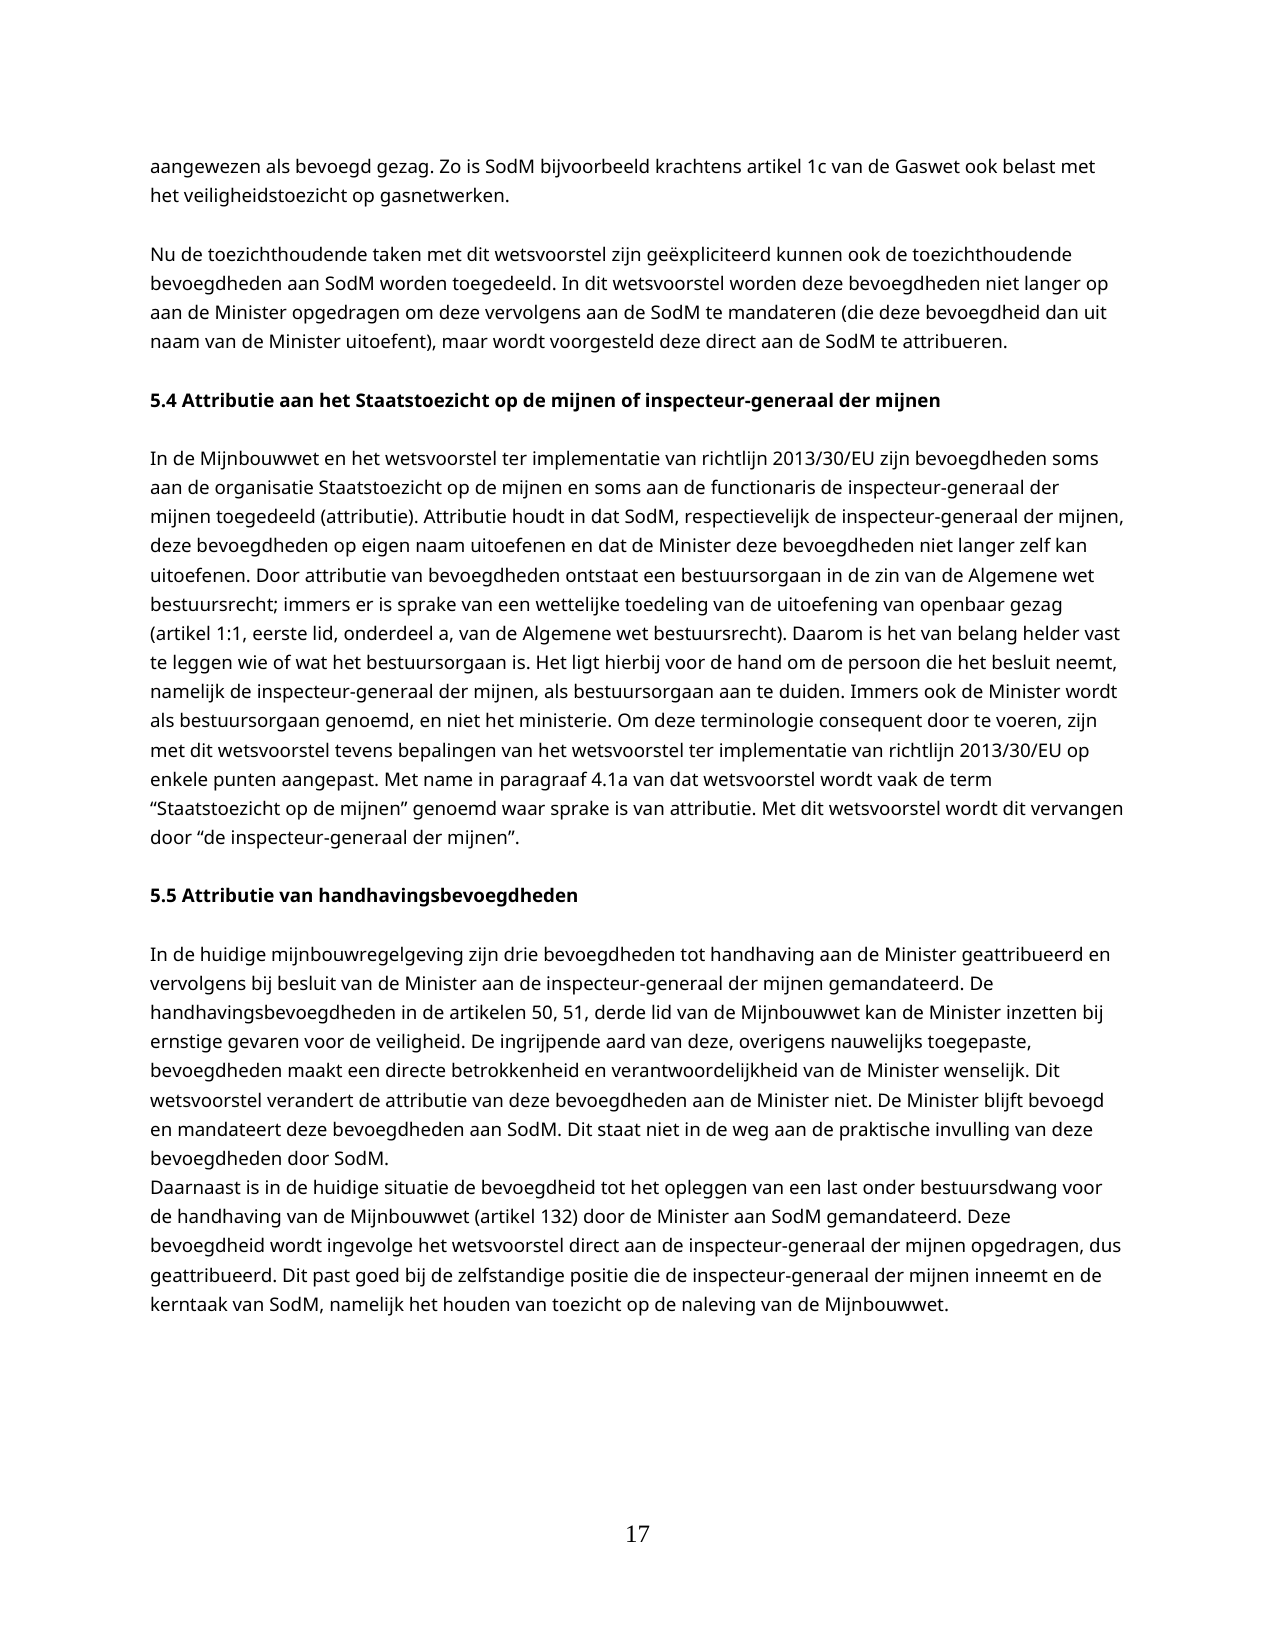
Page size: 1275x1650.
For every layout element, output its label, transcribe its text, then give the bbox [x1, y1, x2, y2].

text 5.5 Attributie van handhavingsbevoegdheden [150, 879, 1125, 908]
text Nu de toezichthoudende taken met dit wetsvoorstel zijn geëxpliciteerd kunnen ook de toezichthoudende bevoegdheden aan SodM worden toegedeeld. In dit wetsvoorstel worden deze bevoegdheden niet langer op aan de Minister opgedragen om deze vervolgens aan de SodM te mandateren (die deze bevoegdheid dan uit naam van de Minister uitoefent), maar wordt voorgesteld deze direct aan de SodM te attribueren. [150, 237, 1125, 354]
text In de Mijnbouwwet en het wetsvoorstel ter implementatie van richtlijn 2013/30/EU zijn bevoegdheden soms aan de organisatie Staatstoezicht op de mijnen en soms aan de functionaris de inspecteur-generaal der mijnen toegedeeld (attributie). Attributie houdt in dat SodM, respectievelijk de inspecteur-generaal der mijnen, deze bevoegdheden op eigen naam uitoefenen en dat de Minister deze bevoegdheden niet langer zelf kan uitoefenen. Door attributie van bevoegdheden ontstaat een bestuursorgaan in de zin van de Algemene wet bestuursrecht; immers er is sprake van een wettelijke toedeling van de uitoefening van openbaar gezag (artikel 1:1, eerste lid, onderdeel a, van de Algemene wet bestuursrecht). Daarom is het van belang helder vast te leggen wie of wat het bestuursorgaan is. Het ligt hierbij voor de hand om de persoon die het besluit neemt, namelijk de inspecteur-generaal der mijnen, als bestuursorgaan aan te duiden. Immers ook de Minister wordt als bestuursorgaan genoemd, en niet het ministerie. Om deze terminologie consequent door te voeren, zijn met dit wetsvoorstel tevens bepalingen van het wetsvoorstel ter implementatie van richtlijn 2013/30/EU op enkele punten aangepast. Met name in paragraaf 4.1a van dat wetsvoorstel wordt vaak de term “Staatstoezicht op de mijnen” genoemd waar sprake is van attributie. Met dit wetsvoorstel wordt dit vervangen door “de inspecteur-generaal der mijnen”. [150, 442, 1125, 850]
text In de huidige mijnbouwregelgeving zijn drie bevoegdheden tot handhaving aan de Minister geattribueerd en vervolgens bij besluit van de Minister aan de inspecteur-generaal der mijnen gemandateerd. De handhavingsbevoegdheden in de artikelen 50, 51, derde lid van de Mijnbouwwet kan de Minister inzetten bij ernstige gevaren voor de veiligheid. De ingrijpende aard van deze, overigens nauwelijks toegepaste, bevoegdheden maakt een directe betrokkenheid en verantwoordelijkheid van de Minister wenselijk. Dit wetsvoorstel verandert de attributie van deze bevoegdheden aan de Minister niet. De Minister blijft bevoegd en mandateert deze bevoegdheden aan SodM. Dit staat niet in de weg aan de praktische invulling van deze bevoegdheden door SodM. Daarnaast is in de huidige situatie de bevoegdheid tot het opleggen van een last onder bestuursdwang voor de handhaving van de Mijnbouwwet (artikel 132) door de Minister aan SodM gemandateerd. Deze bevoegdheid wordt ingevolge het wetsvoorstel direct aan de inspecteur-generaal der mijnen opgedragen, dus geattribueerd. Dit past goed bij de zelfstandige positie die de inspecteur-generaal der mijnen inneemt en de kerntaak van SodM, namelijk het houden van toezicht op de naleving van de Mijnbouwwet. [150, 937, 1125, 1317]
text 5.4 Attributie aan het Staatstoezicht op de mijnen of inspecteur-generaal der mijnen [150, 383, 1125, 412]
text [150, 150, 1125, 208]
